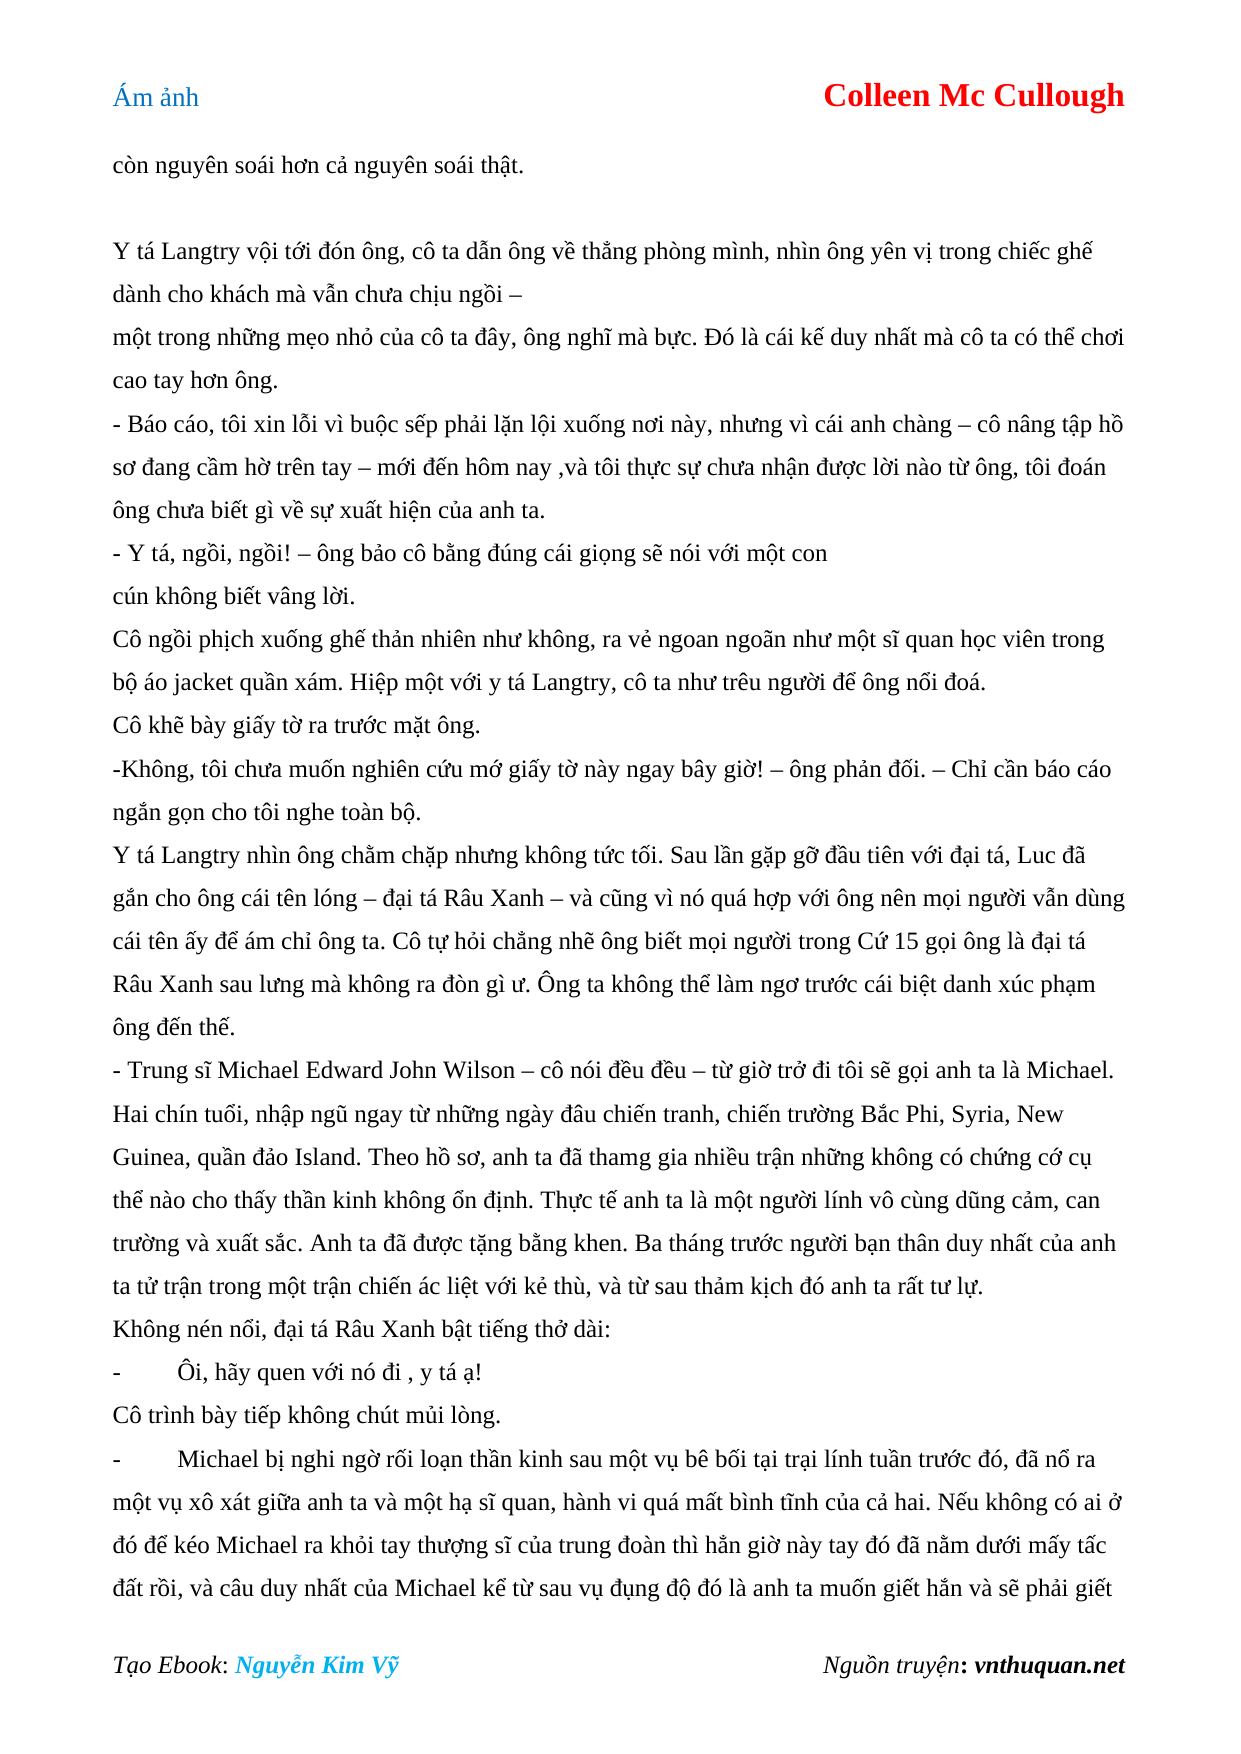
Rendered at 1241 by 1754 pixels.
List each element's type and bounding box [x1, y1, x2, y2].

text [112, 150, 1128, 1602]
